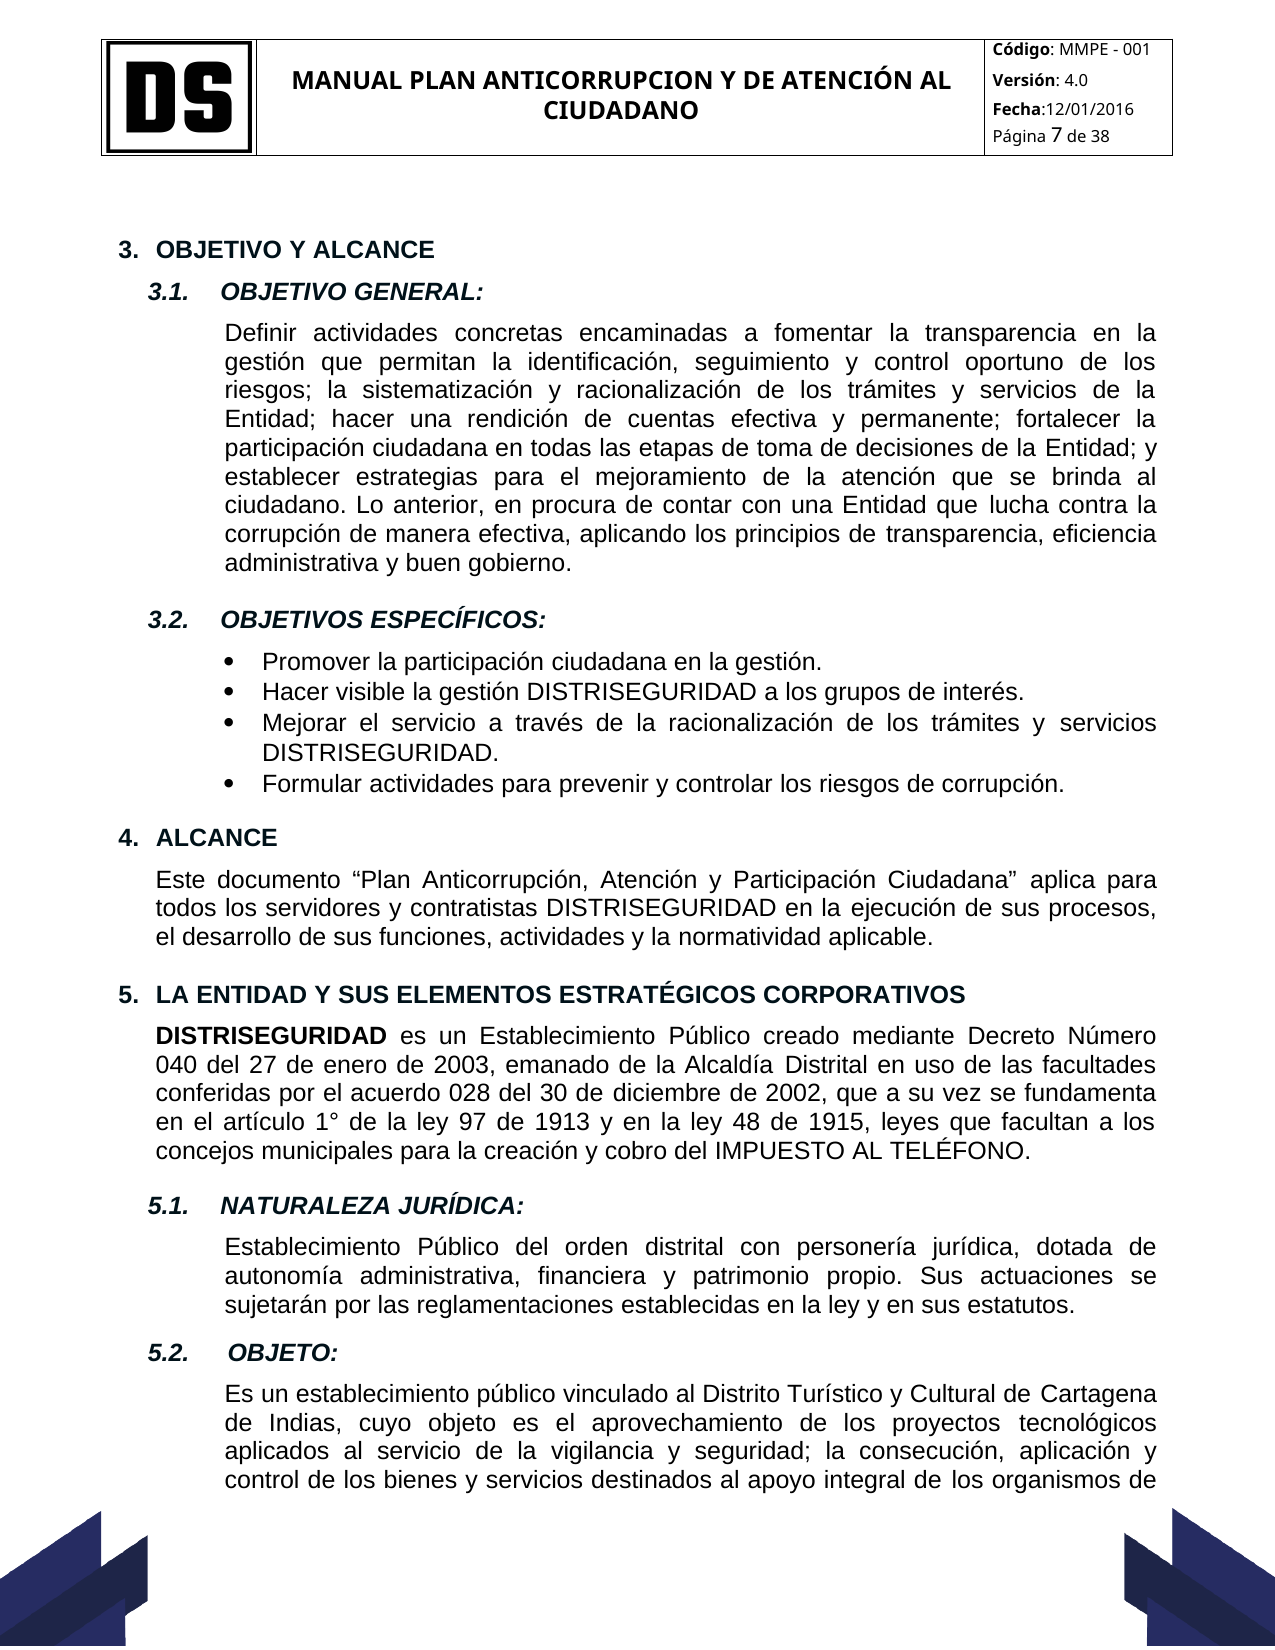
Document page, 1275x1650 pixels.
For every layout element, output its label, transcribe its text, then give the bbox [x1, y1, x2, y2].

list Formular actividades para prevenir y controlar los riesgos de corrupción. [224, 769, 1157, 798]
picture [106, 41, 252, 153]
subtitle NATURALEZA JURÍDICA: [148, 1191, 1157, 1220]
subtitle OBJETIVOS ESPECÍFICOS: [148, 606, 1157, 634]
subtitle OBJETO: [148, 1338, 1157, 1366]
subtitle LA ENTIDAD Y SUS ELEMENTOS ESTRATÉGICOS CORPORATIVOS [118, 979, 1157, 1008]
text Este documento “Plan Anticorrupción, Atención y Participación Ciudadana” aplica para todos los servidores y contratistas DISTRISEGURIDAD en la ejecución de sus procesos, el desarrollo de sus funciones, actividades y la normatividad aplicable. [155, 864, 1157, 951]
subtitle OBJETIVO Y ALCANCE [118, 236, 1157, 264]
text Definir actividades concretas encaminadas a fomentar la transparencia en la gestión que permitan la identificación, seguimiento y control oportuno de los riesgos; la sistematización y racionalización de los trámites y servicios de la Entidad; hacer una rendición de cuentas efectiva y permanente; fortalecer la participación ciudadana en todas las etapas de toma de decisiones de la Entidad; y establecer estrategias para el mejoramiento de la atención que se brinda al ciudadano. Lo anterior, en procura de contar con una Entidad que lucha contra la corrupción de manera efectiva, aplicando los principios de transparencia, eficiencia administrativa y buen gobierno. [224, 318, 1157, 577]
list Promover la participación ciudadana en la gestión. [224, 647, 1157, 676]
text DISTRISEGURIDAD es un Establecimiento Público creado mediante Decreto Número 040 del 27 de enero de 2003, emanado de la Alcaldía Distrital en uso de las facultades conferidas por el acuerdo 028 del 30 de diciembre de 2002, que a su vez se fundamenta en el artículo 1° de la ley 97 de 1913 y en la ley 48 de 1915, leyes que facultan a los concejos municipales para la creación y cobro del IMPUESTO AL TELÉFONO. [155, 1021, 1157, 1164]
list Mejorar el servicio a través de la racionalización de los trámites y servicios DISTRISEGURIDAD. [224, 708, 1157, 767]
text Establecimiento Público del orden distrital con personería jurídica, dotada de autonomía administrativa, financiera y patrimonio propio. Sus actuaciones se sujetarán por las reglamentaciones establecidas en la ley y en sus estatutos. [224, 1232, 1157, 1318]
subtitle ALCANCE [118, 823, 1157, 852]
subtitle OBJETIVO GENERAL: [148, 277, 1157, 306]
picture [1105, 1496, 1275, 1646]
picture [0, 1500, 166, 1646]
list Hacer visible la gestión DISTRISEGURIDAD a los grupos de interés. [224, 677, 1157, 706]
